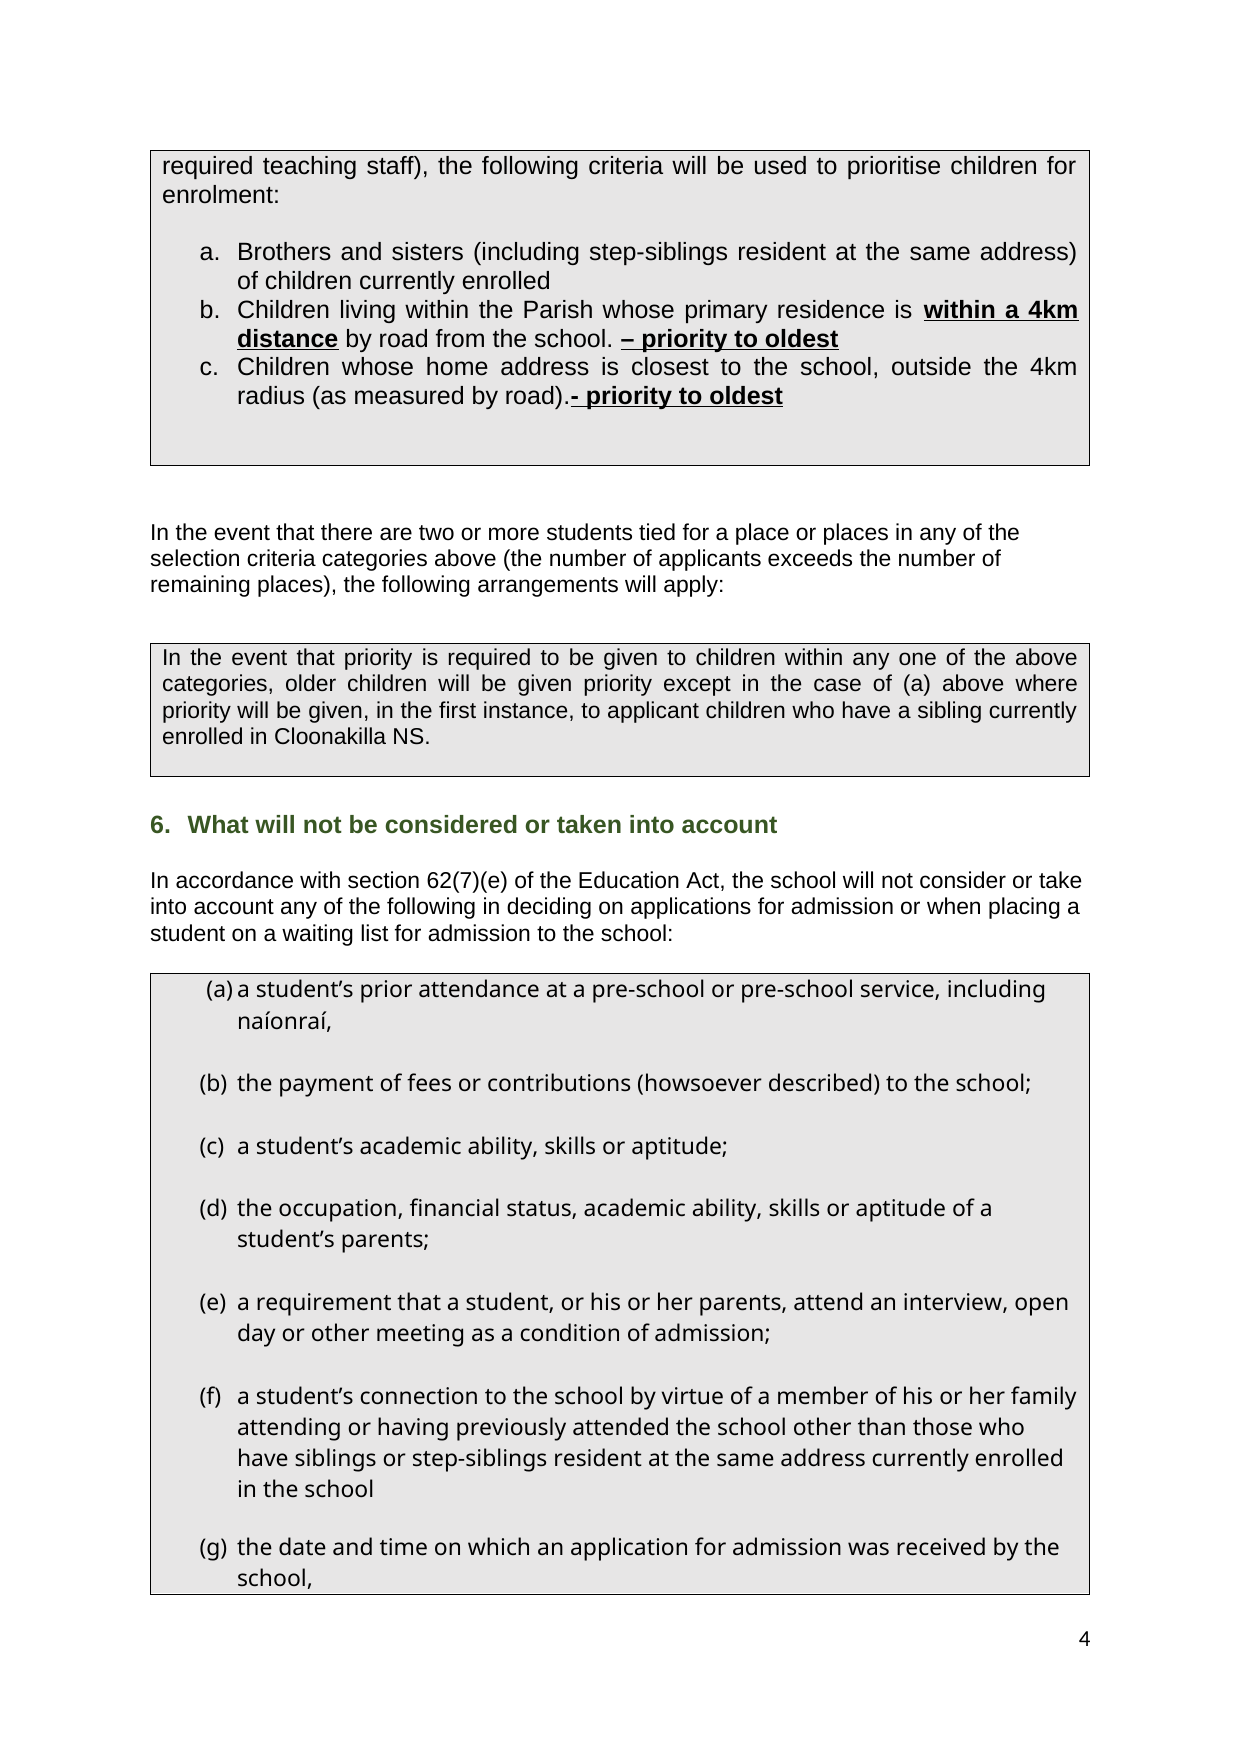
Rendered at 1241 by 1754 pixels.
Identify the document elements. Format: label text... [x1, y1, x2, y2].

text In accordance with section 62(7)(e) of the Education Act, the school will not consider or take into account any of the following in deciding on applications for admission or when placing a student on a waiting list for admission to the school: [150, 867, 1090, 946]
subtitle What will not be considered or taken into account [150, 809, 1090, 838]
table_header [151, 151, 1089, 465]
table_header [151, 974, 1089, 1593]
table_header In the event that priority is required to be given to children within any one of the above categories, older children will be given priority except in the case of (a) above where priority will be given, in the first instance, to applicant children who have a sibling currently enrolled in Cloonakilla NS. [151, 644, 1089, 776]
text In the event that there are two or more students tied for a place or places in any of the selection criteria categories above (the number of applicants exceeds the number of remaining places), the following arrangements will apply: [150, 519, 1090, 598]
